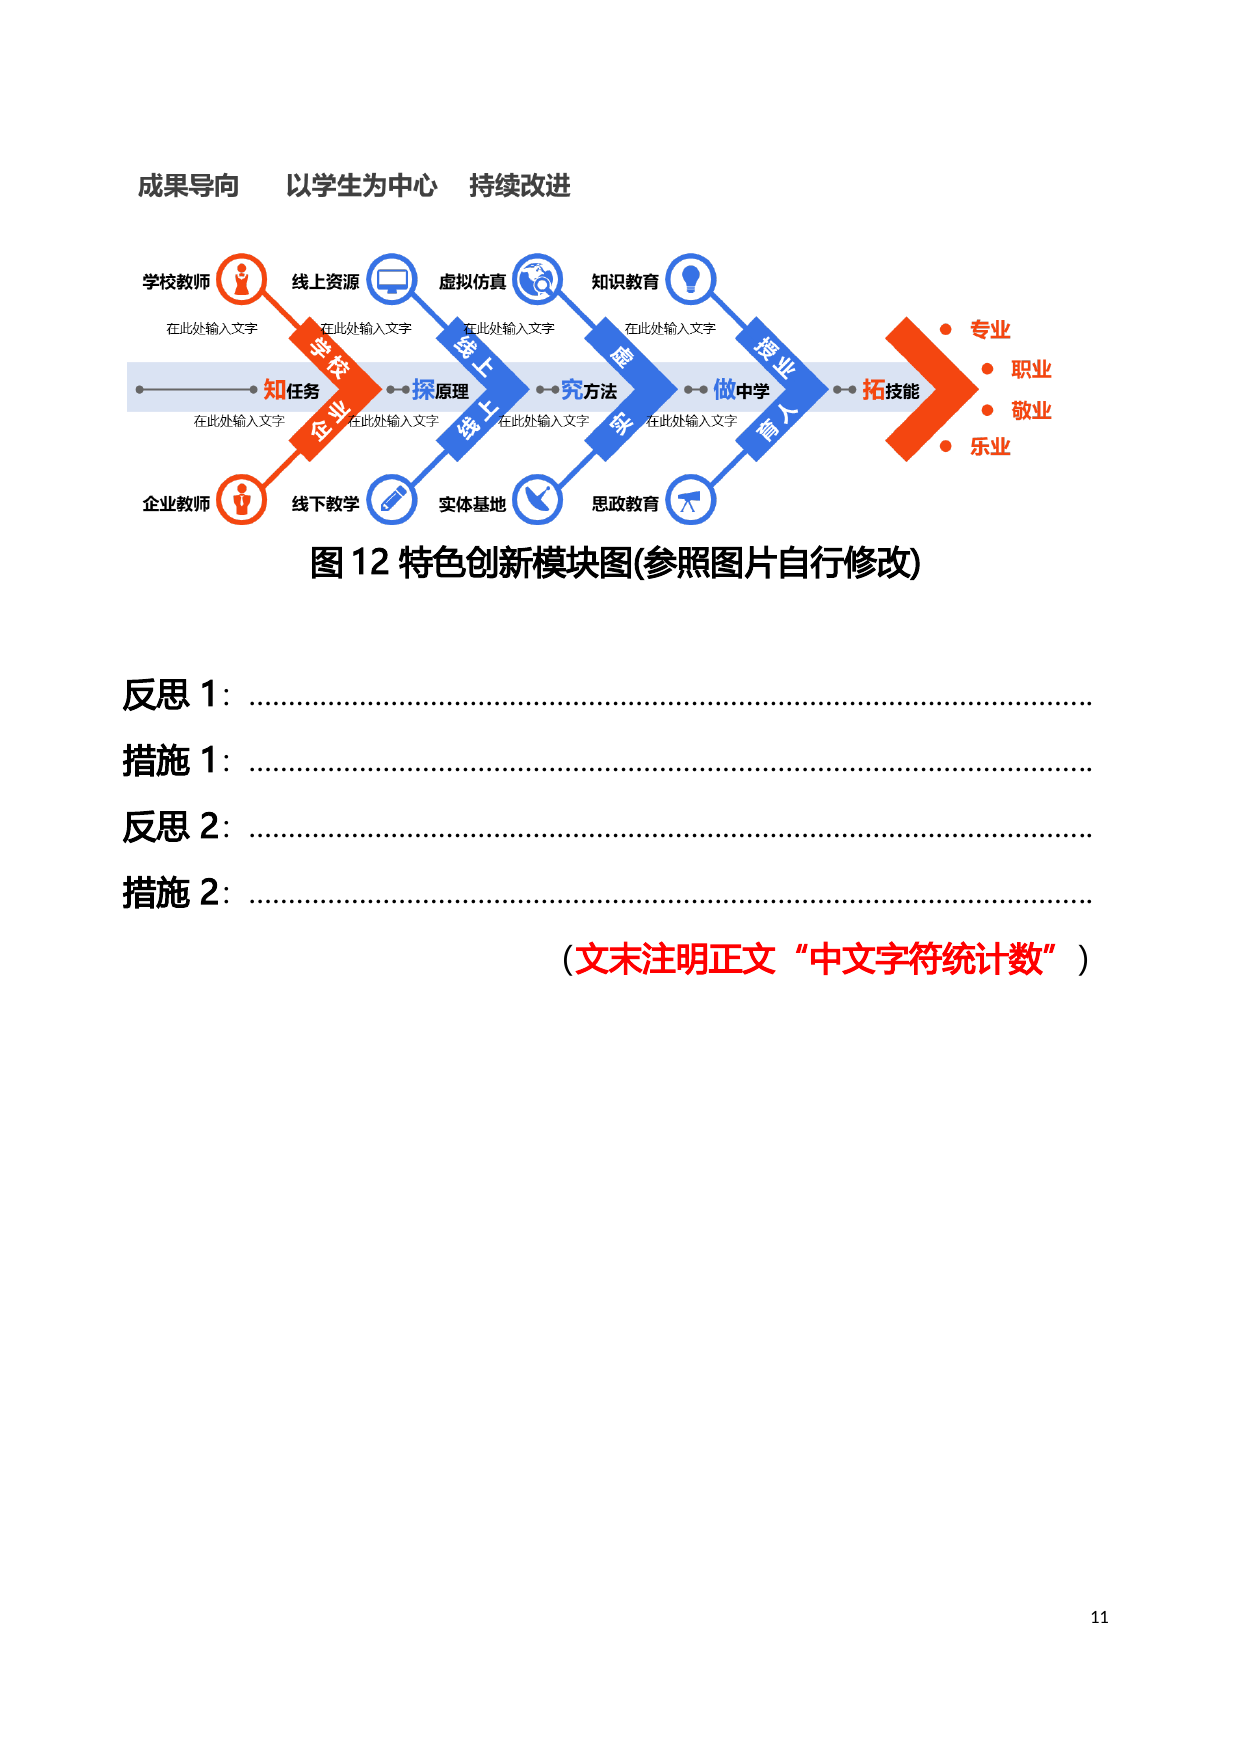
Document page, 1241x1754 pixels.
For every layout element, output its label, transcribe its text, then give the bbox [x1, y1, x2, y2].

text 措施 2：…………………………………………………………………………………………….. [123, 868, 1108, 913]
text 反思 2：…………………………………………………………………………………………….. [123, 802, 1108, 847]
text 措施 1：…………………………………………………………………………………………….. [123, 736, 1108, 781]
text （文末注明正文“中文字符统计数”） [123, 934, 1108, 979]
text 反思 1：…………………………………………………………………………………………….. [123, 670, 1108, 714]
text 图12 特色创新模块图(参照图片自行修改) [123, 538, 1108, 582]
picture [122, 162, 1064, 525]
